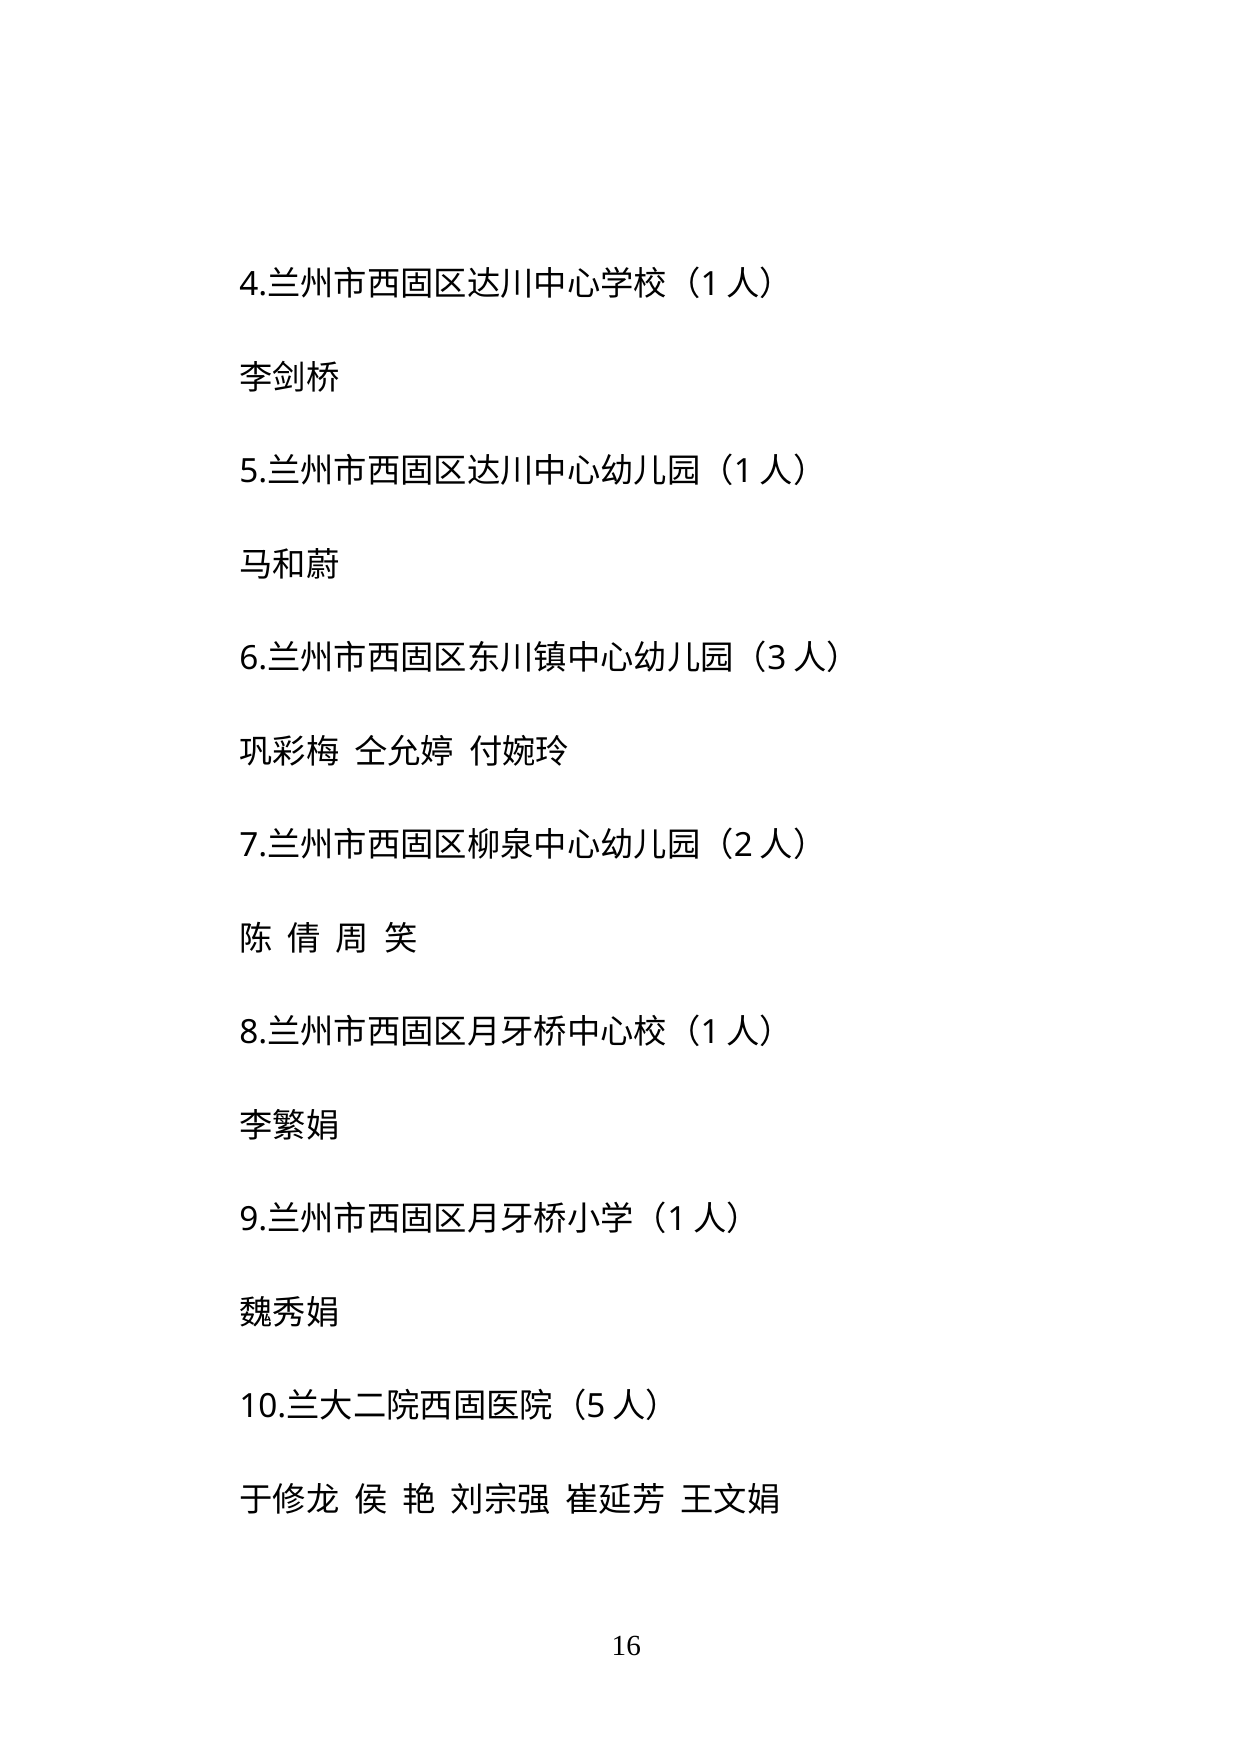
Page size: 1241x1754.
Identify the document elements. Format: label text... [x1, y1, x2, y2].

text 马和蔚 [165, 515, 1087, 608]
text 8.兰州市西固区月牙桥中心校（1人） [165, 983, 1087, 1076]
text 10.兰大二院西固医院（5人） [165, 1357, 1087, 1450]
text 7.兰州市西固区柳泉中心幼儿园（2人） [165, 796, 1087, 889]
text 魏秀娟 [165, 1263, 1087, 1357]
text 4.兰州市西固区达川中心学校（1人） [165, 234, 1087, 328]
text 6.兰州市西固区东川镇中心幼儿园（3人） [165, 608, 1087, 702]
text 9.兰州市西固区月牙桥小学（1人） [165, 1170, 1087, 1263]
text 巩彩梅 仝允婷 付婉玲 [165, 702, 1087, 796]
text 李繁娟 [165, 1076, 1087, 1170]
text 李剑桥 [165, 328, 1087, 421]
text 陈 倩 周 笑 [165, 889, 1087, 983]
text 5.兰州市西固区达川中心幼儿园（1人） [165, 421, 1087, 515]
text 于修龙 侯 艳 刘宗强 崔延芳 王文娟 [165, 1450, 1087, 1544]
